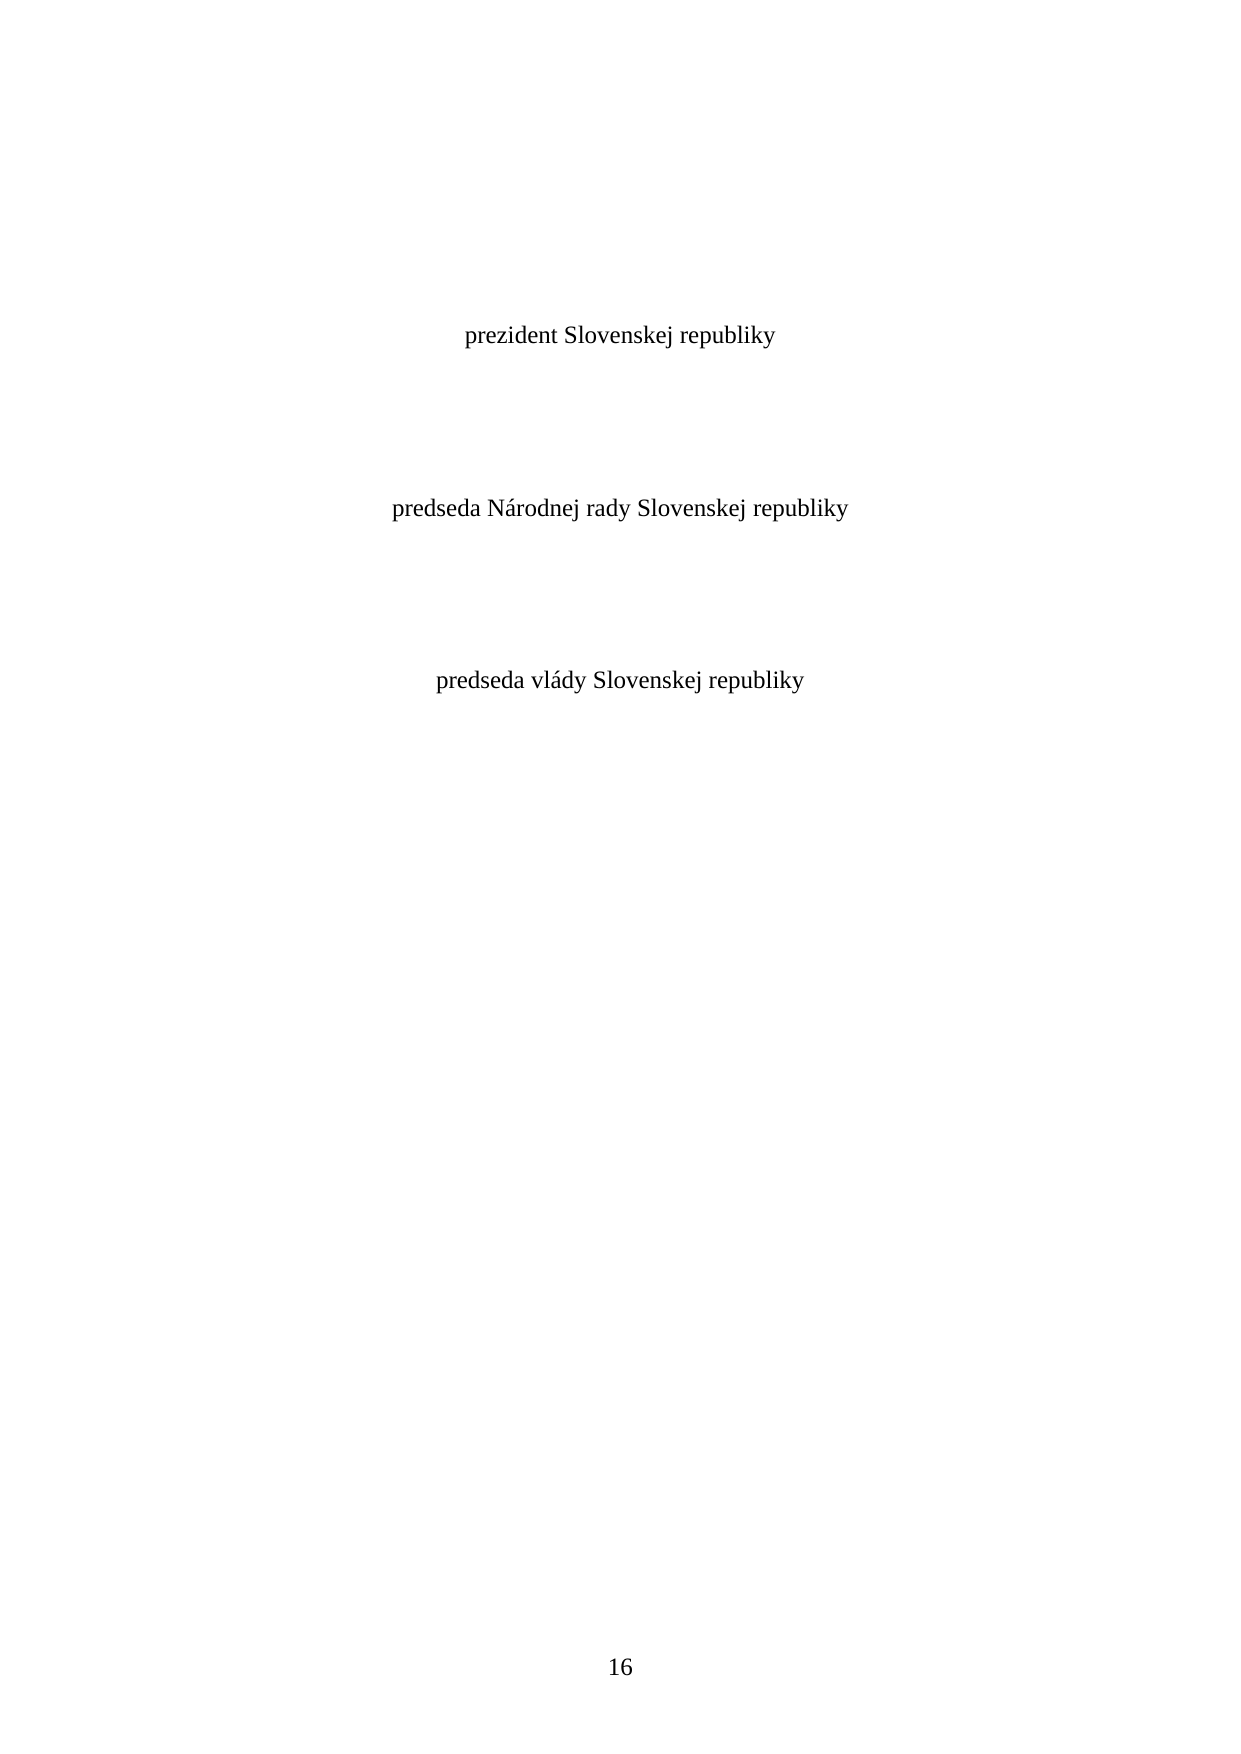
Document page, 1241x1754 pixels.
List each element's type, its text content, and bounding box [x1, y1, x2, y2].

text predseda vlády Slovenskej republiky [148, 665, 1093, 694]
text predseda Národnej rady Slovenskej republiky [148, 493, 1093, 521]
text prezident Slovenskej republiky [148, 320, 1093, 349]
